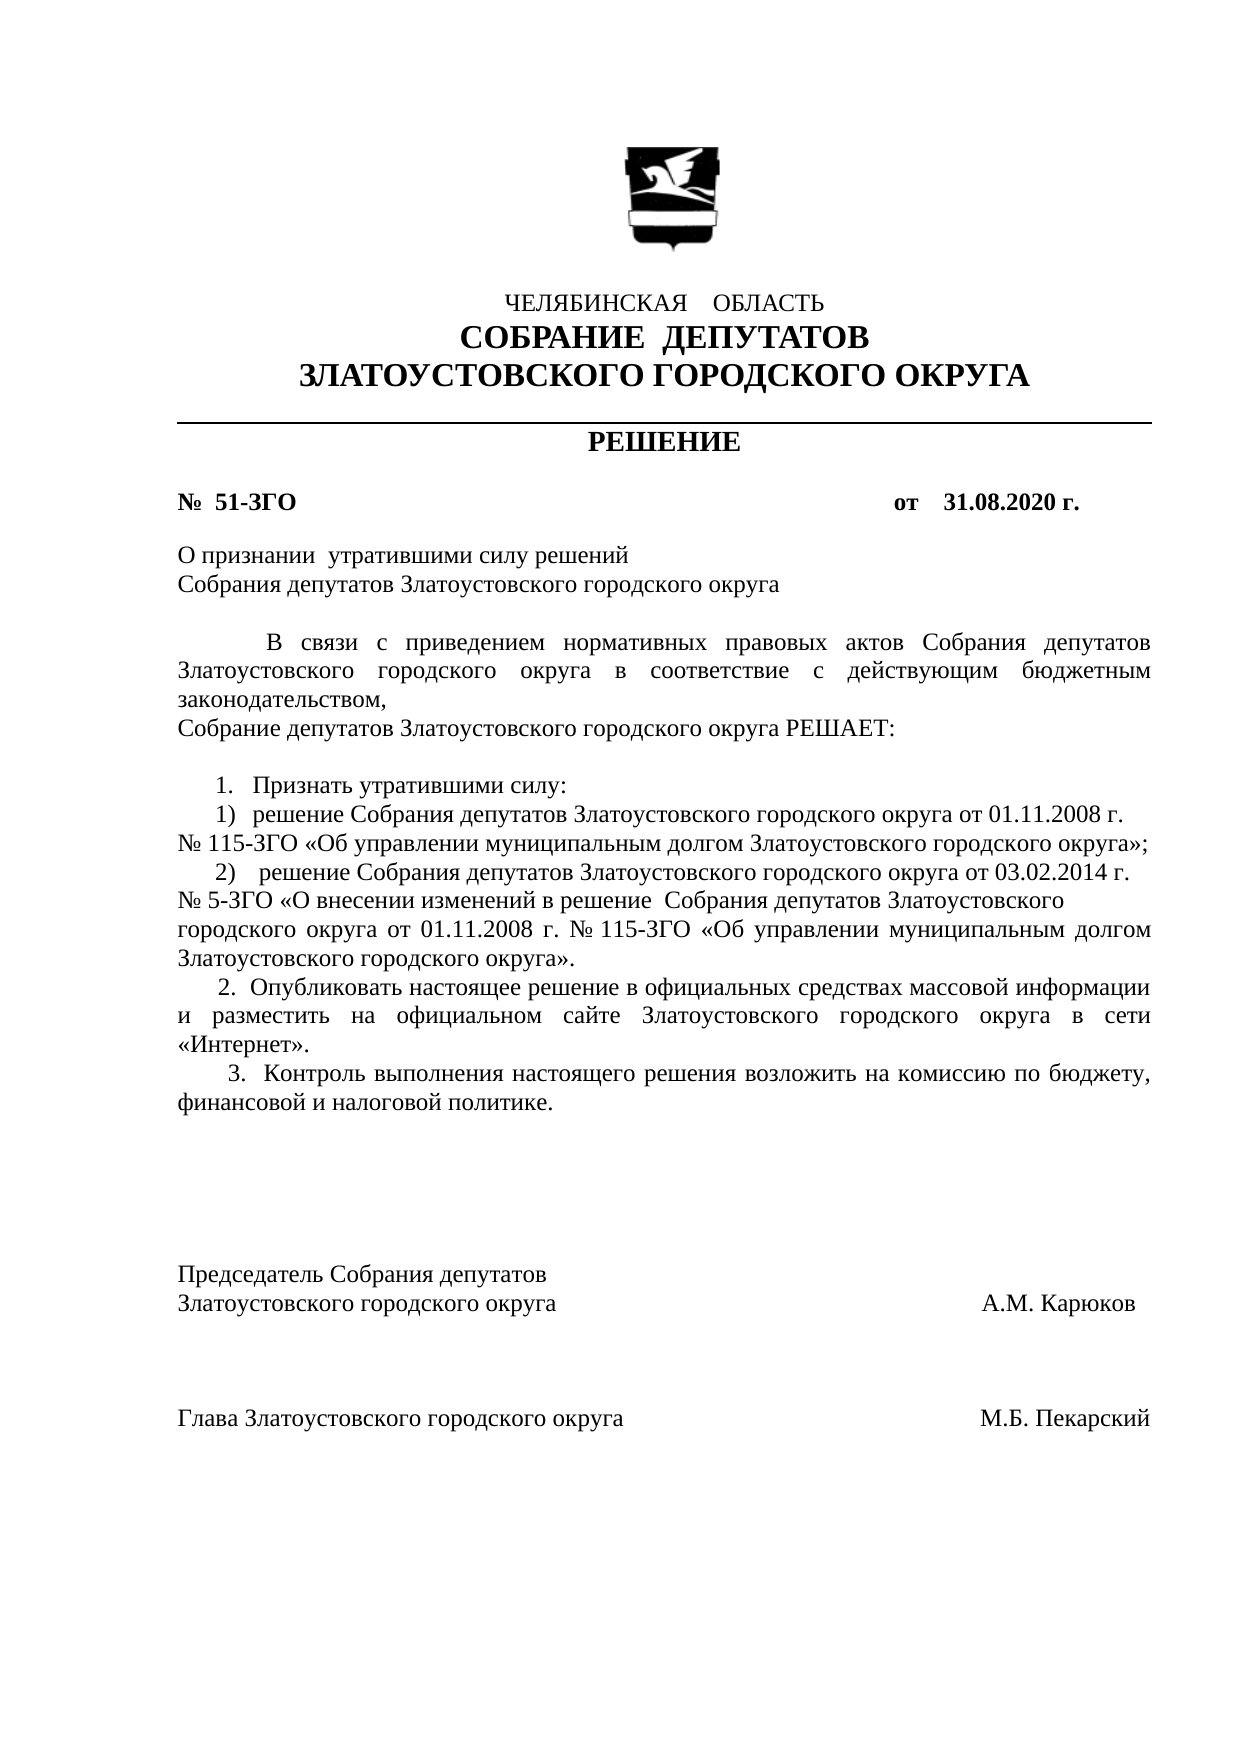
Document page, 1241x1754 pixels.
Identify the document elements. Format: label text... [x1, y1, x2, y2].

text В связи с приведением нормативных правовых актов Собрания депутатов Златоустовского городского округа в соответствие с действующим бюджетным законодательством, [177, 627, 1152, 713]
text № 51-ЗГО от 31.08.2020 г. [177, 487, 1152, 515]
text № 115-ЗГО «Об управлении муниципальным долгом Златоустовского городского округа»; [177, 828, 1152, 857]
text 2. Опубликовать настоящее решение в официальных средствах массовой информации и разместить на официальном сайте Златоустовского городского округа в сети «Интернет». [177, 972, 1152, 1058]
text Собрания депутатов Златоустовского городского округа [177, 569, 1152, 598]
picture [624, 147, 720, 252]
text Председатель Собрания депутатов [177, 1259, 1152, 1288]
list решение Собрания депутатов Златоустовского городского округа от 01.11.2008 г. [215, 799, 1152, 828]
text СОБРАНИЕ ДЕПУТАТОВ [177, 317, 1152, 356]
list Признать утратившими силу: [215, 771, 1152, 799]
text Глава Златоустовского городского округа М.Б. Пекарский [177, 1403, 1152, 1432]
text ЧЕЛЯБИНСКАЯ ОБЛАСТЬ [177, 288, 1152, 317]
text городского округа от 01.11.2008 г. № 115-ЗГО «Об управлении муниципальным долгом Златоустовского городского округа». [177, 914, 1152, 972]
text № 5-ЗГО «О внесении изменений в решение Собрания депутатов Златоустовского [177, 886, 1152, 914]
text О признании утратившими силу решений [177, 541, 1152, 569]
text 3. Контроль выполнения настоящего решения возложить на комиссию по бюджету, финансовой и налоговой политике. [177, 1058, 1152, 1116]
list решение Собрания депутатов Златоустовского городского округа от 03.02.2014 г. [215, 857, 1152, 886]
text Златоустовского городского округа А.М. Карюков [177, 1288, 1152, 1317]
text ЗЛАТОУСТОВСКОГО ГОРОДСКОГО ОКРУГА [177, 356, 1152, 394]
text РЕШЕНИЕ [177, 424, 1152, 458]
text Собрание депутатов Златоустовского городского округа РЕШАЕТ: [177, 713, 1152, 742]
